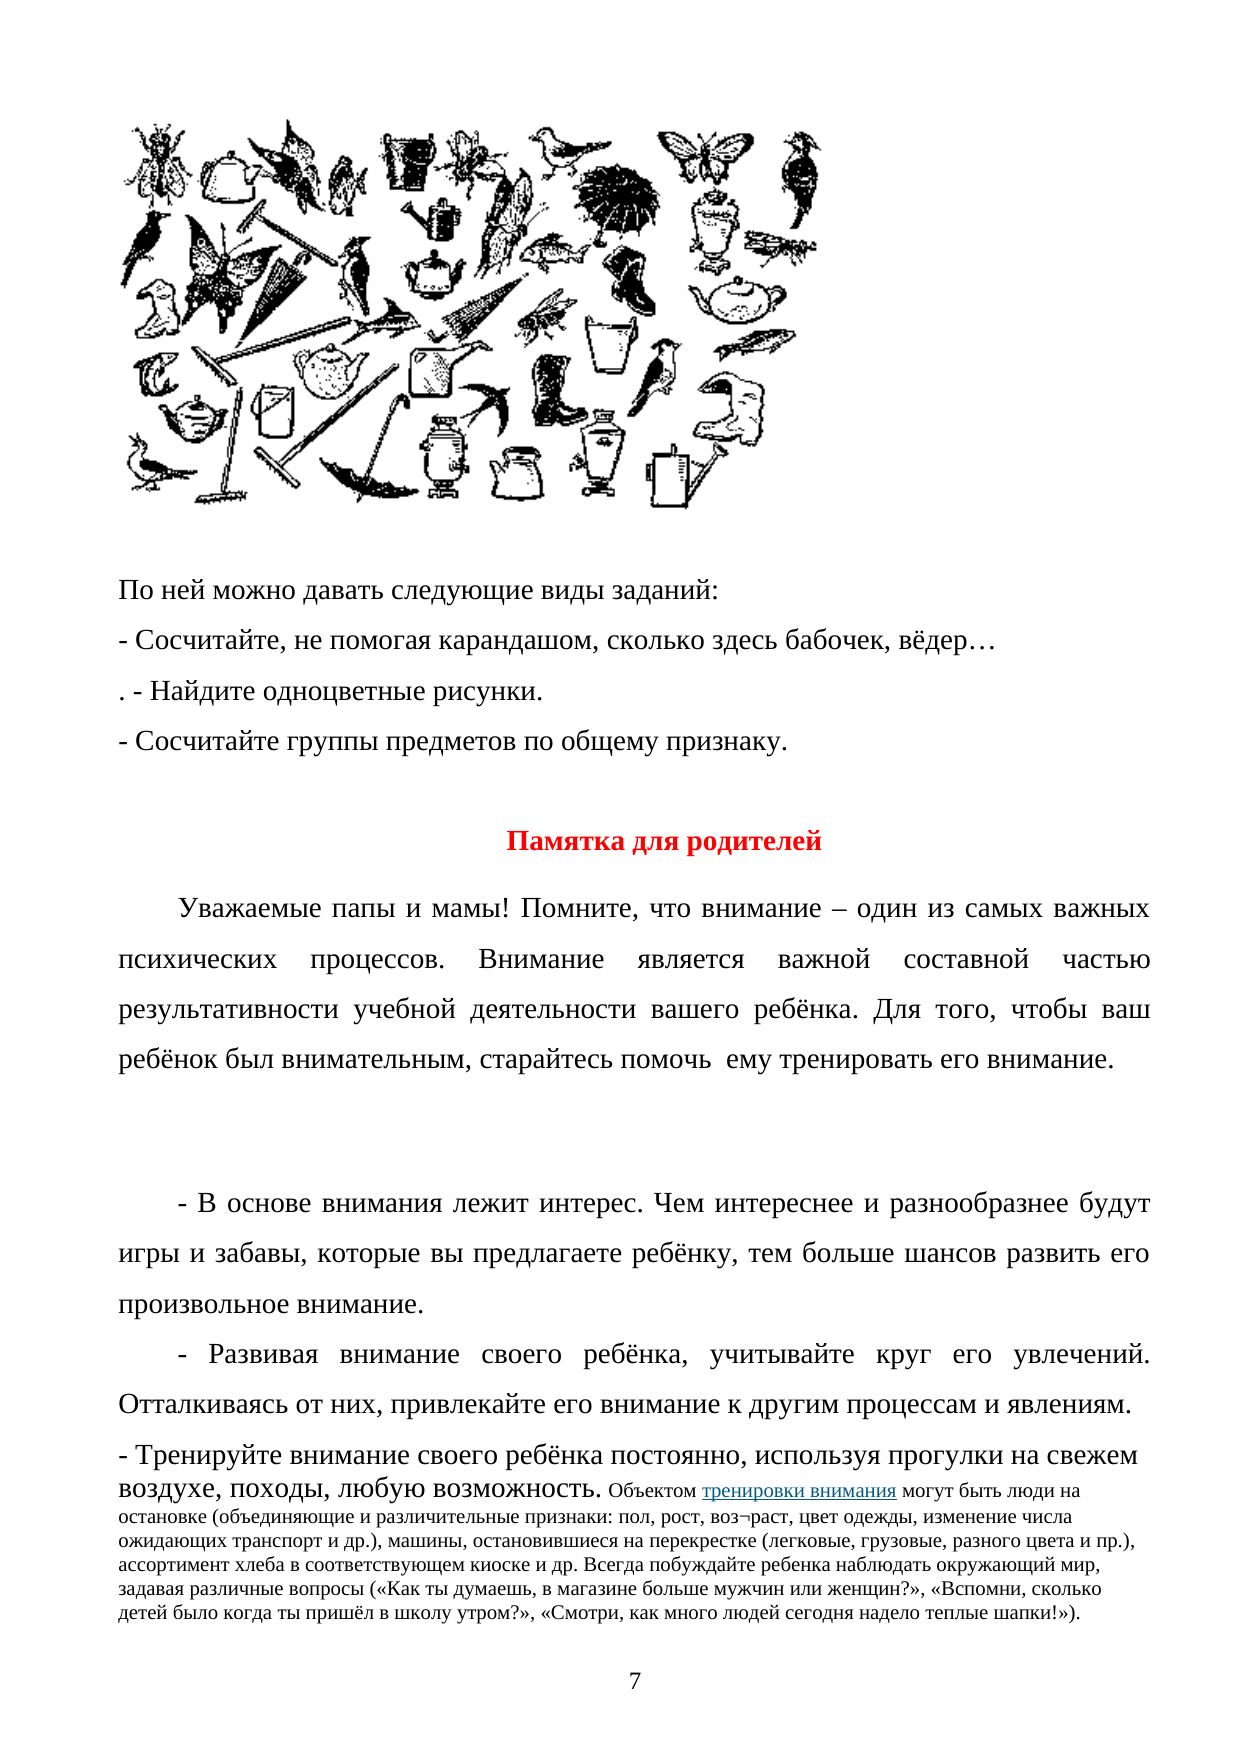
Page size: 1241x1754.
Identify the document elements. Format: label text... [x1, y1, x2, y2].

text - Развивая внимание своего ребёнка, учитывайте круг его увлечений. Отталкиваясь от них, привлекайте его внимание к другим процессам и явлениям. [118, 1336, 1152, 1420]
text Уважаемые папы и мамы! Помните, что внимание – один из самых важных психических процессов. Внимание является важной составной частью результативности учебной деятельности вашего ребёнка. Для того, чтобы ваш ребёнок был внимательным, старайтесь помочь ему тренировать его внимание. [118, 891, 1152, 1075]
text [118, 1437, 1152, 1624]
text - Сосчитайте группы предметов по общему признаку. [118, 723, 1152, 756]
picture [864, 1487, 872, 1497]
text По ней можно давать следующие виды заданий: [118, 572, 1152, 606]
text - Сосчитайте, не помогая карандашом, сколько здесь бабочек, вёдер… [118, 622, 1152, 656]
text . - Найдите одноцветные рисунки. [118, 673, 1152, 706]
text Памятка для родителей [118, 823, 1152, 857]
picture [118, 118, 826, 522]
picture [783, 1487, 788, 1497]
text - В основе внимания лежит интерес. Чем интереснее и разнообразнее будут игры и забавы, которые вы предлагаете ребёнку, тем больше шансов развить его произвольное внимание. [118, 1185, 1152, 1319]
